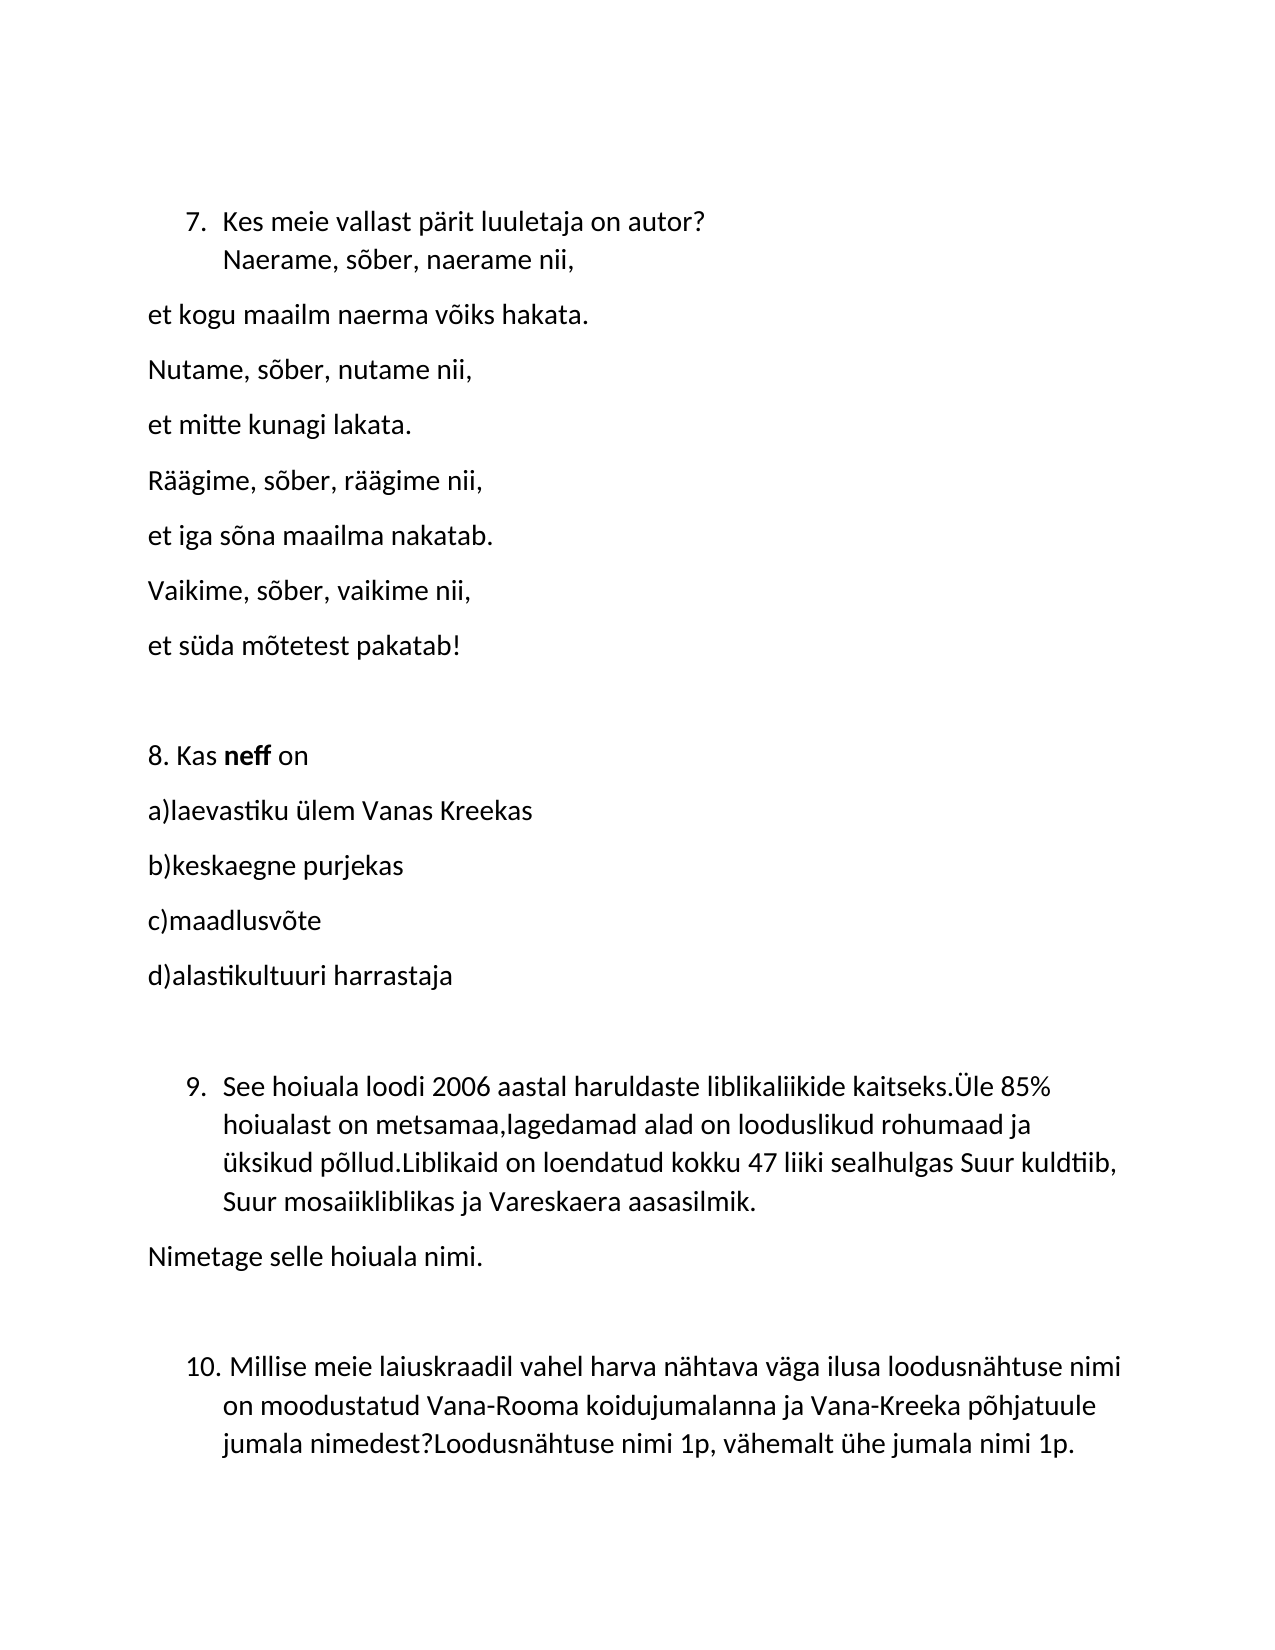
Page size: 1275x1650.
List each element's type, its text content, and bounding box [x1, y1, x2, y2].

text Räägime, sõber, räägime nii, [148, 462, 1127, 497]
text et iga sõna maailma nakatab. [148, 517, 1127, 552]
text Nutame, sõber, nutame nii, [148, 351, 1127, 387]
list Kes meie vallast pärit luuletaja on autor? Naerame, sõber, naerame nii, [185, 203, 1127, 277]
text d)alastikultuuri harrastaja [148, 957, 1127, 993]
text et kogu maailm naerma võiks hakata. [148, 296, 1127, 332]
text 8. Kas neff on [148, 737, 1127, 773]
text c)maadlusvõte [148, 902, 1127, 938]
text b)keskaegne purjekas [148, 847, 1127, 883]
text et mitte kunagi lakata. [148, 406, 1127, 442]
list Millise meie laiuskraadil vahel harva nähtava väga ilusa loodusnähtuse nimi on moodustatud Vana-Rooma koidujumalanna ja Vana-Kreeka põhjatuule jumala nimedest?Loodusnähtuse nimi 1p, vähemalt ühe jumala nimi 1p. [185, 1348, 1127, 1461]
text et süda mõtetest pakatab! [148, 627, 1127, 662]
text Nimetage selle hoiuala nimi. [148, 1238, 1127, 1274]
text a)laevastiku ülem Vanas Kreekas [148, 792, 1127, 828]
list See hoiuala loodi 2006 aastal haruldaste liblikaliikide kaitseks.Üle 85% hoiualast on metsamaa,lagedamad alad on looduslikud rohumaad ja üksikud põllud.Liblikaid on loendatud kokku 47 liiki sealhulgas Suur kuldtiib, Suur mosaiikliblikas ja Vareskaera aasasilmik. [185, 1068, 1127, 1219]
text Vaikime, sõber, vaikime nii, [148, 572, 1127, 607]
